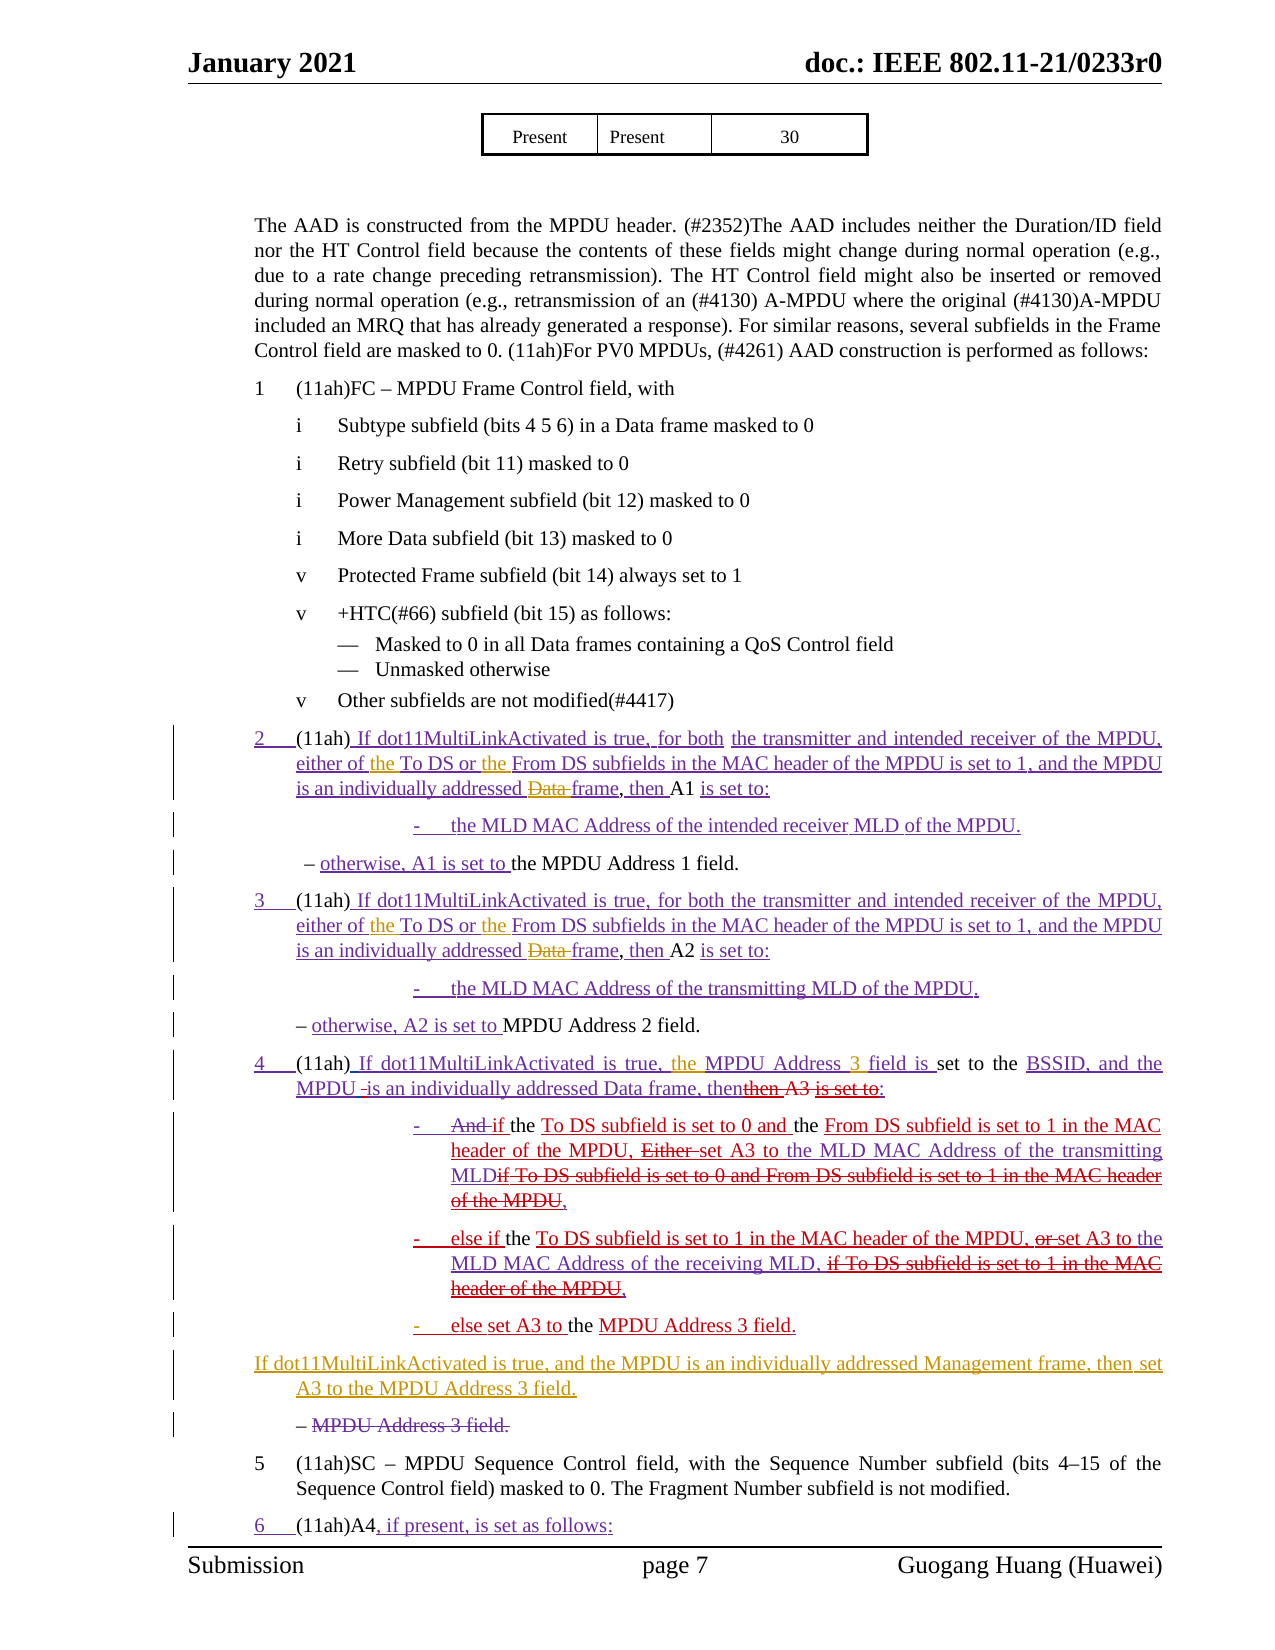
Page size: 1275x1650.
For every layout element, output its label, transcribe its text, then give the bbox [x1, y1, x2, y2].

list Power Management subfield (bit 12) masked to 0 [296, 487, 1162, 512]
list Unmasked otherwise [337, 656, 1162, 681]
list (11ah)SC – MPDU Sequence Control field, with the Sequence Number subfield (bits 4–15 of the Sequence Control field) masked to 0. The Fragment Number subfield is not modified. [254, 1450, 1162, 1500]
list (11ah)FC – MPDU Frame Control field, with [254, 375, 1162, 400]
table_cell 30 [712, 115, 866, 153]
table_cell Present [484, 115, 597, 153]
list the [413, 1225, 1162, 1300]
list (11ah),A2 [254, 887, 1162, 962]
list Other subfields are not modified(#4417) [296, 687, 1162, 712]
text The AAD is constructed from the MPDU header. (#2352)The AAD includes neither the Duration/ID field nor the HT Control field because the contents of these fields might change during normal operation (e.g., due to a rate change preceding retransmission). The HT Control field might also be inserted or removed during normal operation (e.g., retransmission of an (#4130) A-MPDU where the original (#4130)A-MPDU included an MRQ that has already generated a response). For similar reasons, several subfields in the Frame Control field are masked to 0. (11ah)For PV0 MPDUs, (#4261) AAD construction is performed as follows: [254, 212, 1162, 362]
list – MPDU Address 2 field. [296, 1012, 1162, 1037]
list the [413, 1312, 1162, 1337]
list More Data subfield (bit 13) masked to 0 [296, 525, 1162, 550]
list the the [413, 1112, 1162, 1212]
list Protected Frame subfield (bit 14) always set to 1 [296, 562, 1162, 587]
list (11ah) ,A1 [254, 725, 1162, 800]
list – the MPDU Address 1 field. [304, 850, 1162, 875]
list Masked to 0 in all Data frames containing a QoS Control field [337, 631, 1162, 656]
list +HTC(#66) subfield (bit 15) as follows: [296, 600, 1162, 625]
list (11ah)set to the [254, 1050, 1162, 1100]
table_cell Present [598, 115, 711, 153]
list Subtype subfield (bits 4 5 6) in a Data frame masked to 0 [296, 412, 1162, 437]
list Retry subfield (bit 11) masked to 0 [296, 450, 1162, 475]
list – [296, 1412, 1162, 1437]
list (11ah)A4 [254, 1512, 1162, 1537]
